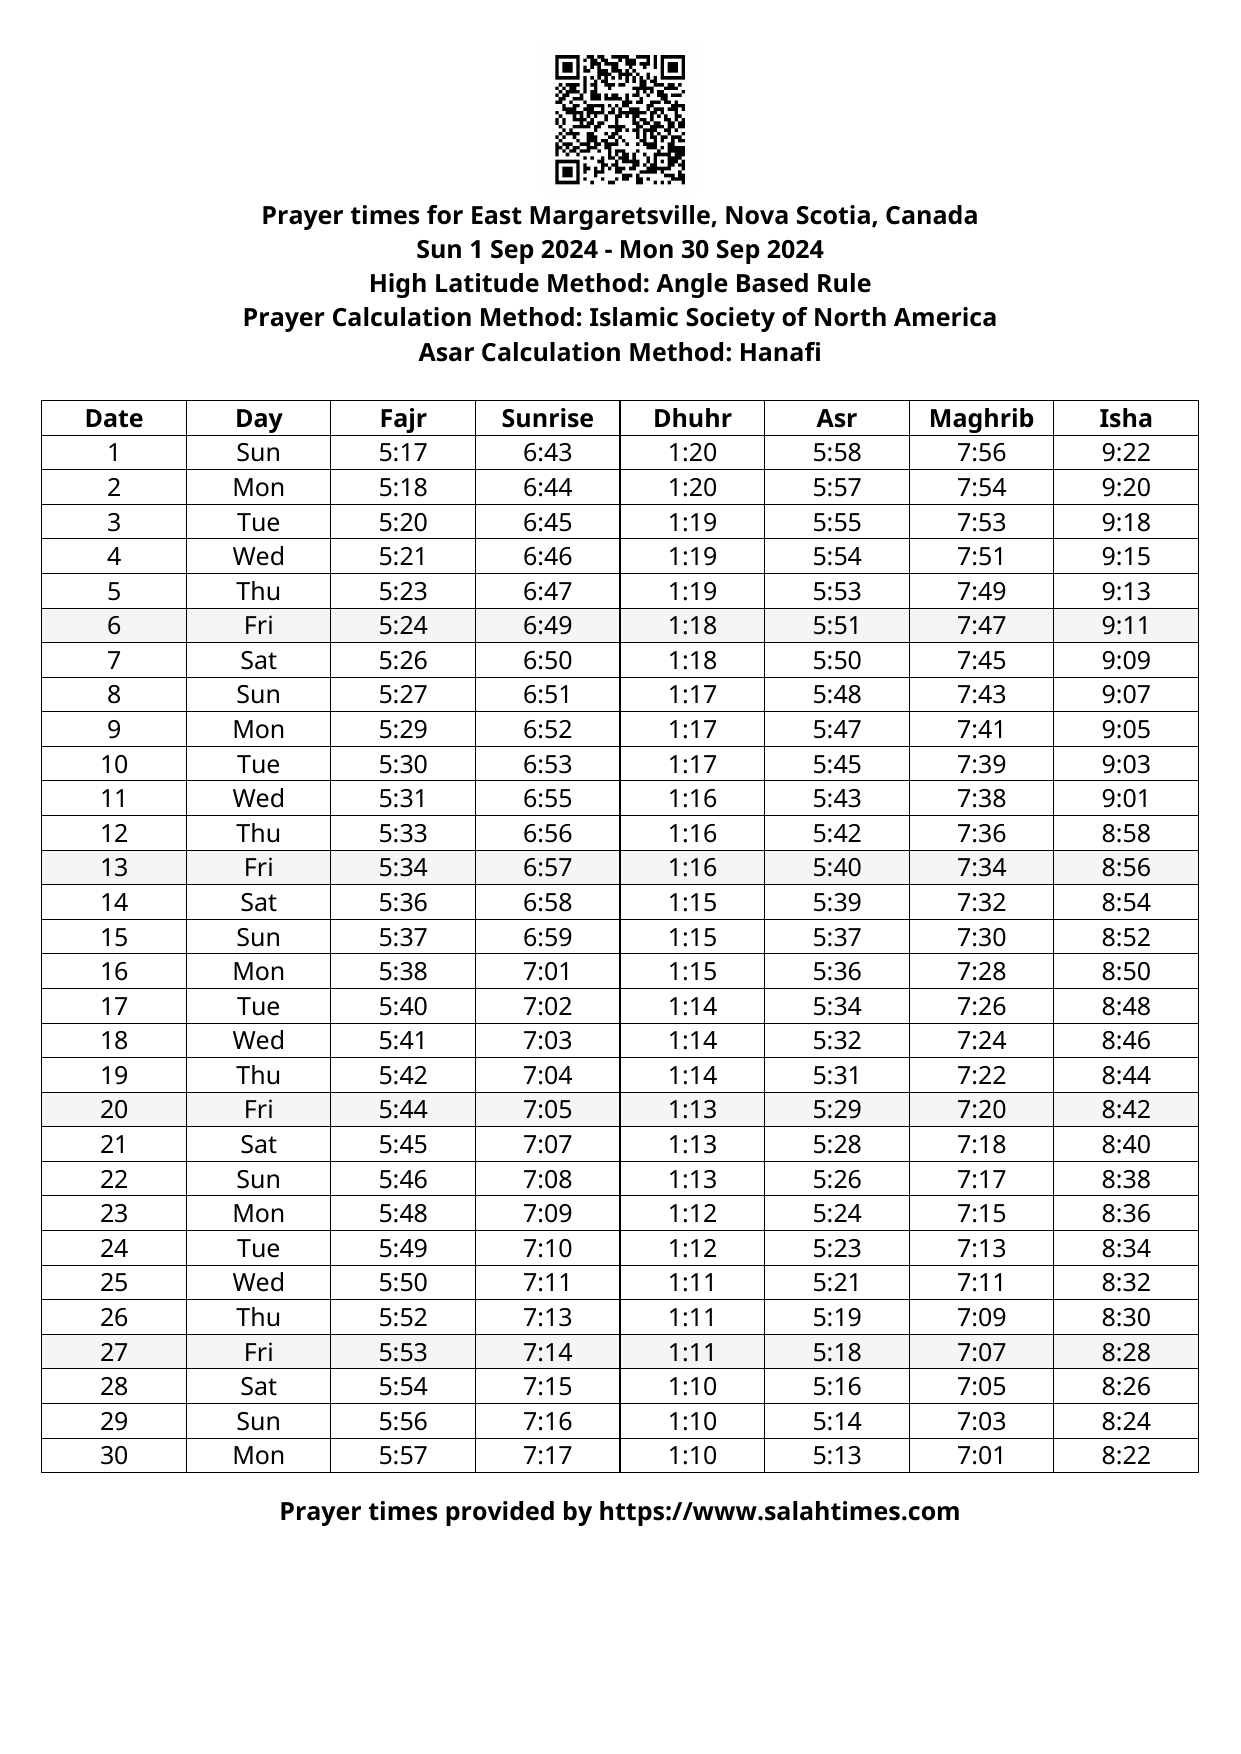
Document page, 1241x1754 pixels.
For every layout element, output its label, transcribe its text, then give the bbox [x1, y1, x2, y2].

table_cell 5:18 [765, 1335, 909, 1368]
table_cell 9:05 [1054, 712, 1198, 746]
table_cell 27 [42, 1335, 186, 1368]
table_cell Fri [187, 1335, 330, 1368]
table_header Day [187, 401, 330, 434]
table_cell 9 [42, 712, 186, 746]
table_cell 1:15 [621, 885, 764, 919]
table_cell 1:20 [621, 436, 764, 469]
table_cell 8:34 [1054, 1231, 1198, 1264]
table_cell 5:58 [765, 436, 909, 469]
table_cell 25 [42, 1266, 186, 1299]
table_cell 7:18 [910, 1127, 1053, 1161]
table_cell 20 [42, 1093, 186, 1126]
table_cell 6:49 [476, 609, 619, 642]
text Sun 1 Sep 2024 - Mon 30 Sep 2024 [42, 232, 1198, 266]
table_cell 5:45 [331, 1127, 475, 1161]
table_cell 6:51 [476, 678, 619, 711]
table_cell 8 [42, 678, 186, 711]
table_cell Thu [187, 1300, 330, 1334]
table_cell 5:32 [765, 1024, 909, 1057]
picture [542, 41, 699, 198]
table_cell Sun [187, 436, 330, 469]
table_cell 8:32 [1054, 1266, 1198, 1299]
table_cell 5:34 [331, 851, 475, 884]
table_cell 5:46 [331, 1162, 475, 1195]
table_header Asr [765, 401, 909, 434]
table_cell 8:38 [1054, 1162, 1198, 1195]
table_cell 7:10 [476, 1231, 619, 1264]
table_cell 8:28 [1054, 1335, 1198, 1368]
table_header Fajr [331, 401, 475, 434]
table_cell 5:31 [765, 1058, 909, 1092]
table_cell 7:01 [476, 954, 619, 988]
table_cell Sun [187, 920, 330, 953]
table_cell 7:05 [476, 1093, 619, 1126]
table_cell 15 [42, 920, 186, 953]
table_cell 5:26 [765, 1162, 909, 1195]
table_cell 5:44 [331, 1093, 475, 1126]
table_cell 14 [42, 885, 186, 919]
table_cell 6:53 [476, 747, 619, 780]
table_cell 1:10 [621, 1439, 764, 1472]
table_cell Tue [187, 505, 330, 538]
table_cell 26 [42, 1300, 186, 1334]
table_cell Sun [187, 1162, 330, 1195]
table_cell 8:42 [1054, 1093, 1198, 1126]
table_cell 7:17 [910, 1162, 1053, 1195]
table_cell 7:05 [910, 1369, 1053, 1403]
table_cell 8:40 [1054, 1127, 1198, 1161]
table_cell Sat [187, 643, 330, 677]
table_cell 9:03 [1054, 747, 1198, 780]
table_cell 5:43 [765, 781, 909, 815]
table_cell 5:29 [765, 1093, 909, 1126]
table_header Maghrib [910, 401, 1053, 434]
table_cell 5:23 [765, 1231, 909, 1264]
table_cell 5:17 [331, 436, 475, 469]
table_cell 7:38 [910, 781, 1053, 815]
table_cell 1:12 [621, 1196, 764, 1230]
table_cell 8:26 [1054, 1369, 1198, 1403]
table_cell 10 [42, 747, 186, 780]
table_cell 5:24 [765, 1196, 909, 1230]
table_cell Mon [187, 954, 330, 988]
table_cell 5:53 [331, 1335, 475, 1368]
table_cell 5:42 [331, 1058, 475, 1092]
table_cell 7:09 [910, 1300, 1053, 1334]
table_cell 7:53 [910, 505, 1053, 538]
table_cell 9:13 [1054, 574, 1198, 607]
table_cell 1:16 [621, 816, 764, 849]
table_cell 5:42 [765, 816, 909, 849]
table_cell Sun [187, 1404, 330, 1437]
table_cell Tue [187, 1231, 330, 1264]
table_cell 7:34 [910, 851, 1053, 884]
table_cell 8:58 [1054, 816, 1198, 849]
table_cell 1:16 [621, 851, 764, 884]
table_cell 5:19 [765, 1300, 909, 1334]
table_cell 5:36 [331, 885, 475, 919]
table_cell 1:19 [621, 505, 764, 538]
table_cell 7:04 [476, 1058, 619, 1092]
table_cell 7:28 [910, 954, 1053, 988]
table_cell 7:24 [910, 1024, 1053, 1057]
table_cell 1:16 [621, 781, 764, 815]
table_cell Thu [187, 1058, 330, 1092]
table_cell 5:39 [765, 885, 909, 919]
table_cell 5:29 [331, 712, 475, 746]
table_cell Wed [187, 539, 330, 573]
table_cell Fri [187, 609, 330, 642]
table_cell 5:38 [331, 954, 475, 988]
table_cell 9:18 [1054, 505, 1198, 538]
table_header Date [42, 401, 186, 434]
table_cell 7:11 [476, 1266, 619, 1299]
table_cell 5:50 [765, 643, 909, 677]
table_cell Tue [187, 747, 330, 780]
table_cell 8:22 [1054, 1439, 1198, 1472]
table_cell 7:20 [910, 1093, 1053, 1126]
table_cell 7:39 [910, 747, 1053, 780]
table_cell 7:56 [910, 436, 1053, 469]
table_cell Fri [187, 1093, 330, 1126]
table_cell 5:49 [331, 1231, 475, 1264]
table_cell 7:22 [910, 1058, 1053, 1092]
table_cell 6:52 [476, 712, 619, 746]
table_cell 5:56 [331, 1404, 475, 1437]
table_cell 1:14 [621, 1058, 764, 1092]
table_cell 9:07 [1054, 678, 1198, 711]
table_cell 8:46 [1054, 1024, 1198, 1057]
table_cell 7:13 [476, 1300, 619, 1334]
table_cell 5:26 [331, 643, 475, 677]
table_cell 7:30 [910, 920, 1053, 953]
table_cell 6:55 [476, 781, 619, 815]
table_cell 6:50 [476, 643, 619, 677]
table_cell Sat [187, 885, 330, 919]
table_cell 7:02 [476, 989, 619, 1022]
table_cell 6:57 [476, 851, 619, 884]
table_cell 6:47 [476, 574, 619, 607]
table_cell 5:50 [331, 1266, 475, 1299]
table_cell Wed [187, 781, 330, 815]
table_cell 5:53 [765, 574, 909, 607]
table_cell 6:59 [476, 920, 619, 953]
table_cell 9:20 [1054, 470, 1198, 504]
table_cell Wed [187, 1024, 330, 1057]
table_cell 5:20 [331, 505, 475, 538]
table_cell 29 [42, 1404, 186, 1437]
table_cell 5:33 [331, 816, 475, 849]
table_cell 7:13 [910, 1231, 1053, 1264]
table_cell Mon [187, 1439, 330, 1472]
table_cell 8:50 [1054, 954, 1198, 988]
table_cell 9:09 [1054, 643, 1198, 677]
table_cell 1:19 [621, 574, 764, 607]
table_cell Thu [187, 574, 330, 607]
table_cell 18 [42, 1024, 186, 1057]
table_cell Mon [187, 470, 330, 504]
table_cell 5:37 [765, 920, 909, 953]
table_cell 1:11 [621, 1300, 764, 1334]
table_cell 7:14 [476, 1335, 619, 1368]
table_cell 24 [42, 1231, 186, 1264]
table_cell 1:15 [621, 954, 764, 988]
table_cell 5:18 [331, 470, 475, 504]
table_cell Fri [187, 851, 330, 884]
table_cell 7:47 [910, 609, 1053, 642]
table_cell 7:32 [910, 885, 1053, 919]
table_cell 19 [42, 1058, 186, 1092]
table_cell 1:17 [621, 712, 764, 746]
table_cell 7:54 [910, 470, 1053, 504]
table_cell 6:45 [476, 505, 619, 538]
table_cell 1 [42, 436, 186, 469]
table_cell 5:14 [765, 1404, 909, 1437]
table_cell 1:17 [621, 678, 764, 711]
table_cell 5:21 [765, 1266, 909, 1299]
table_cell 3 [42, 505, 186, 538]
table_cell 5:13 [765, 1439, 909, 1472]
table_cell 5:40 [765, 851, 909, 884]
table_cell Tue [187, 989, 330, 1022]
table_header Isha [1054, 401, 1198, 434]
table_cell 5:47 [765, 712, 909, 746]
table_cell Wed [187, 1266, 330, 1299]
table_cell 7:16 [476, 1404, 619, 1437]
table_cell 16 [42, 954, 186, 988]
table_cell 5:41 [331, 1024, 475, 1057]
table_cell 11 [42, 781, 186, 815]
table_cell 7:41 [910, 712, 1053, 746]
table_cell 5 [42, 574, 186, 607]
table_cell 8:36 [1054, 1196, 1198, 1230]
table_cell 5:28 [765, 1127, 909, 1161]
table_cell 5:36 [765, 954, 909, 988]
table_cell 9:11 [1054, 609, 1198, 642]
table_cell 7:43 [910, 678, 1053, 711]
table_cell 4 [42, 539, 186, 573]
table_cell 7:03 [476, 1024, 619, 1057]
table_cell 1:11 [621, 1335, 764, 1368]
table_cell 5:57 [331, 1439, 475, 1472]
table_cell 9:15 [1054, 539, 1198, 573]
table_cell 1:19 [621, 539, 764, 573]
table_cell 2 [42, 470, 186, 504]
table_cell 8:56 [1054, 851, 1198, 884]
table_cell 8:24 [1054, 1404, 1198, 1437]
table_cell Thu [187, 816, 330, 849]
table_cell 7:45 [910, 643, 1053, 677]
table_cell 7:51 [910, 539, 1053, 573]
table_cell 21 [42, 1127, 186, 1161]
text High Latitude Method: Angle Based Rule [42, 266, 1198, 300]
table_cell 7:03 [910, 1404, 1053, 1437]
table_cell 6 [42, 609, 186, 642]
table_cell 7:15 [476, 1369, 619, 1403]
table_cell 5:48 [331, 1196, 475, 1230]
table_cell 5:23 [331, 574, 475, 607]
table_cell 5:21 [331, 539, 475, 573]
table_cell 7:26 [910, 989, 1053, 1022]
table_cell 1:20 [621, 470, 764, 504]
table_cell Mon [187, 1196, 330, 1230]
table_cell 5:48 [765, 678, 909, 711]
table_cell 5:55 [765, 505, 909, 538]
text Prayer times provided by https://www.salahtimes.com [42, 1494, 1198, 1528]
table_cell 30 [42, 1439, 186, 1472]
table_cell 9:01 [1054, 781, 1198, 815]
table_cell 1:13 [621, 1127, 764, 1161]
table_cell 7:36 [910, 816, 1053, 849]
table_cell 8:44 [1054, 1058, 1198, 1092]
table_cell 7:07 [910, 1335, 1053, 1368]
table_cell Sat [187, 1369, 330, 1403]
text Asar Calculation Method: Hanafi [42, 334, 1198, 368]
table_cell 7 [42, 643, 186, 677]
table_cell 8:52 [1054, 920, 1198, 953]
table_cell 6:56 [476, 816, 619, 849]
table_cell 5:31 [331, 781, 475, 815]
table_cell 7:15 [910, 1196, 1053, 1230]
table_cell 7:09 [476, 1196, 619, 1230]
table_cell 8:30 [1054, 1300, 1198, 1334]
table_cell 5:54 [331, 1369, 475, 1403]
table_header Dhuhr [621, 401, 764, 434]
table_cell 5:34 [765, 989, 909, 1022]
text Prayer Calculation Method: Islamic Society of North America [42, 300, 1198, 334]
table_cell Sun [187, 678, 330, 711]
table_cell 1:13 [621, 1093, 764, 1126]
table_cell 7:17 [476, 1439, 619, 1472]
table_cell 6:44 [476, 470, 619, 504]
table_cell 1:17 [621, 747, 764, 780]
table_cell 1:11 [621, 1266, 764, 1299]
table_cell 7:11 [910, 1266, 1053, 1299]
table_cell 6:58 [476, 885, 619, 919]
table_cell Sat [187, 1127, 330, 1161]
table_cell 9:22 [1054, 436, 1198, 469]
table_header Sunrise [476, 401, 619, 434]
table_cell 12 [42, 816, 186, 849]
table_cell 7:07 [476, 1127, 619, 1161]
table_cell 1:14 [621, 989, 764, 1022]
text Prayer times for East Margaretsville, Nova Scotia, Canada [42, 198, 1198, 232]
table_cell 8:54 [1054, 885, 1198, 919]
table_cell 5:57 [765, 470, 909, 504]
table_cell 8:48 [1054, 989, 1198, 1022]
table_cell 1:12 [621, 1231, 764, 1264]
table_cell 5:54 [765, 539, 909, 573]
table_cell 17 [42, 989, 186, 1022]
table_cell 5:27 [331, 678, 475, 711]
table_cell 5:16 [765, 1369, 909, 1403]
table_cell 5:45 [765, 747, 909, 780]
table_cell 5:30 [331, 747, 475, 780]
table_cell 28 [42, 1369, 186, 1403]
table_cell 7:01 [910, 1439, 1053, 1472]
table_cell 6:43 [476, 436, 619, 469]
table_cell 1:10 [621, 1404, 764, 1437]
table_cell 13 [42, 851, 186, 884]
table_cell 5:37 [331, 920, 475, 953]
table_cell Mon [187, 712, 330, 746]
table_cell 1:15 [621, 920, 764, 953]
table_cell 5:51 [765, 609, 909, 642]
table_cell 1:18 [621, 609, 764, 642]
table_cell 23 [42, 1196, 186, 1230]
table_cell 1:13 [621, 1162, 764, 1195]
table_cell 7:49 [910, 574, 1053, 607]
table_cell 22 [42, 1162, 186, 1195]
table_cell 7:08 [476, 1162, 619, 1195]
table_cell 1:14 [621, 1024, 764, 1057]
table_cell 6:46 [476, 539, 619, 573]
table_cell 1:18 [621, 643, 764, 677]
table_cell 1:10 [621, 1369, 764, 1403]
table_cell 5:40 [331, 989, 475, 1022]
table_cell 5:24 [331, 609, 475, 642]
table_cell 5:52 [331, 1300, 475, 1334]
